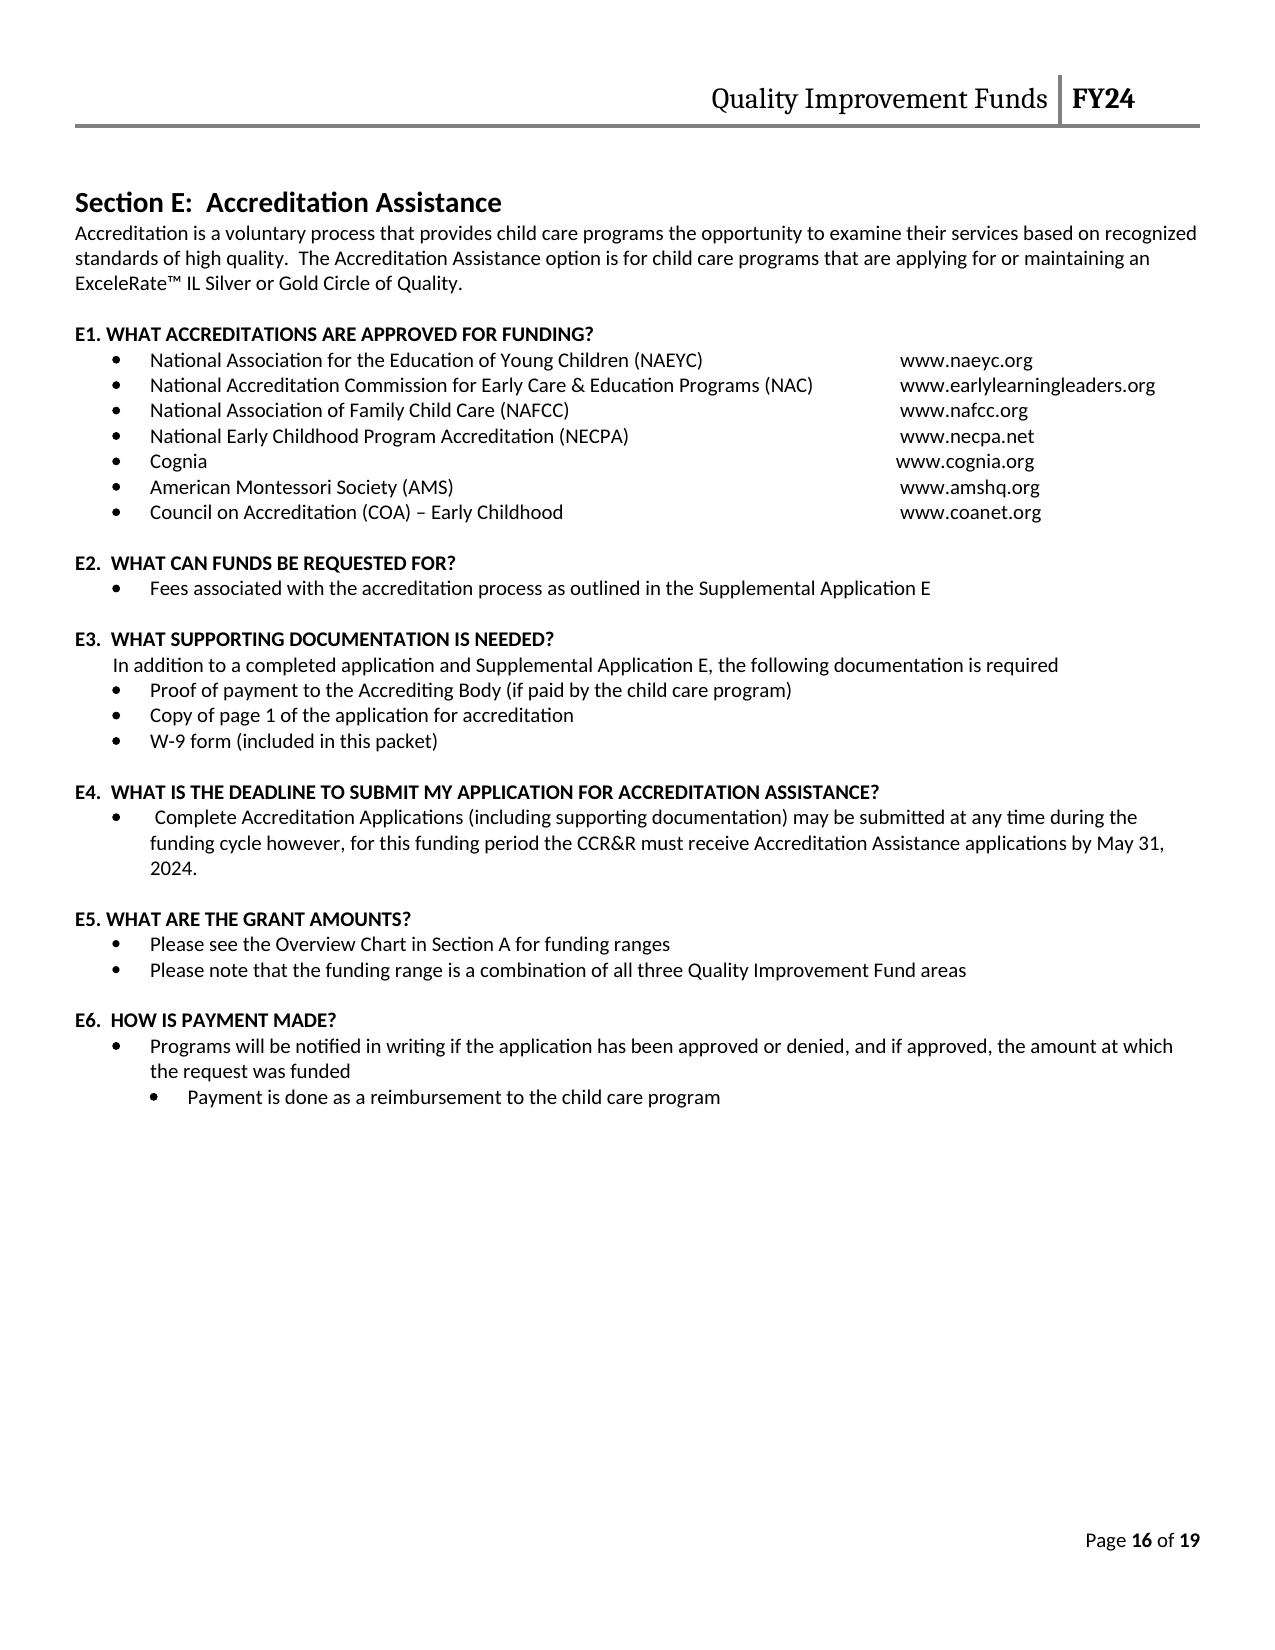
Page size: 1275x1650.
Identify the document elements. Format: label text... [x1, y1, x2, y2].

text E3. WHAT SUPPORTING DOCUMENTATION IS NEEDED? [75, 626, 1200, 652]
text E6. HOW IS PAYMENT MADE? [75, 1008, 1200, 1033]
text Accreditation is a voluntary process that provides child care programs the opportunity to examine their services based on recognized standards of high quality. The Accreditation Assistance option is for child care programs that are applying for or maintaining an ExceleRate™ IL Silver or Gold Circle of Quality. [75, 220, 1200, 296]
text E4. WHAT IS THE DEADLINE TO SUBMIT MY APPLICATION FOR ACCREDITATION ASSISTANCE? [75, 779, 1200, 804]
list American Montessori Society (AMS) www.amshq.org [112, 474, 1200, 499]
list Council on Accreditation (COA) – Early Childhood www.coanet.org [112, 499, 1200, 525]
list National Accreditation Commission for Early Care & Education Programs (NAC) www.earlylearningleaders.org [112, 372, 1200, 398]
list Cognia www.cognia.org [112, 448, 1200, 474]
list National Association of Family Child Care (NAFCC) www.nafcc.org [112, 398, 1200, 423]
text In addition to a completed application and Supplemental Application E, the following documentation is required [75, 652, 1200, 677]
list Complete Accreditation Applications (including supporting documentation) may be submitted at any time during the funding cycle however, for this funding period the CCR&R must receive Accreditation Assistance applications by May 31, 2024. [112, 804, 1200, 881]
list National Association for the Education of Young Children (NAEYC) www.naeyc.org [112, 347, 1200, 372]
text Section E: Accreditation Assistance [75, 184, 1200, 220]
list Proof of payment to the Accrediting Body (if paid by the child care program) [112, 677, 1200, 703]
list W-9 form (included in this packet) [112, 728, 1200, 753]
list National Early Childhood Program Accreditation (NECPA) www.necpa.net [112, 423, 1200, 448]
list Copy of page 1 of the application for accreditation [112, 703, 1200, 728]
text E5. WHAT ARE THE GRANT AMOUNTS? [75, 906, 1200, 931]
text E2. WHAT CAN FUNDS BE REQUESTED FOR? [75, 550, 1200, 576]
list Programs will be notified in writing if the application has been approved or denied, and if approved, the amount at which the request was funded [112, 1033, 1200, 1084]
list Please see the Overview Chart in Section A for funding ranges [112, 931, 1200, 957]
list Please note that the funding range is a combination of all three Quality Improvement Fund areas [112, 957, 1200, 982]
list Fees associated with the accreditation process as outlined in the Supplemental Application E [112, 576, 1200, 601]
text E1. WHAT ACCREDITATIONS ARE APPROVED FOR FUNDING? [75, 321, 1200, 347]
list Payment is done as a reimbursement to the child care program [150, 1084, 1200, 1109]
